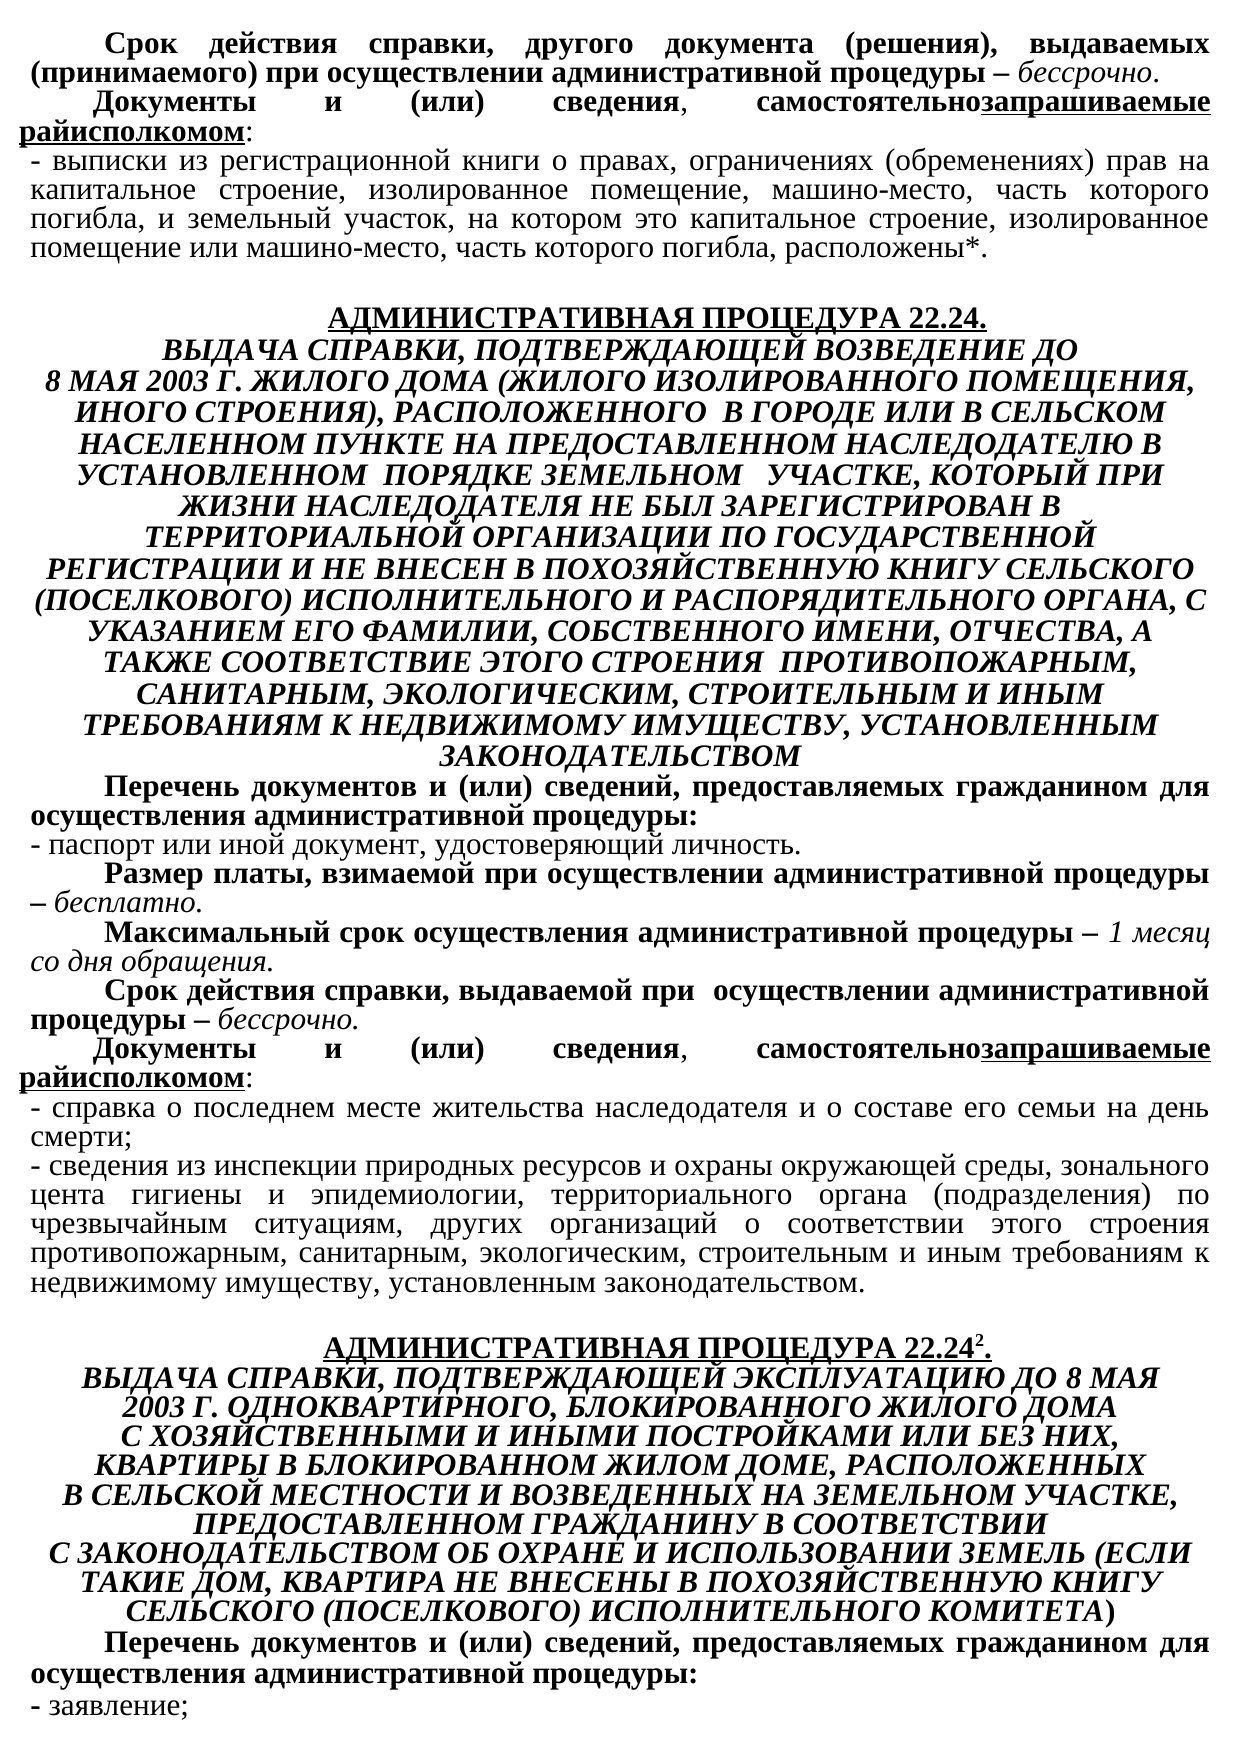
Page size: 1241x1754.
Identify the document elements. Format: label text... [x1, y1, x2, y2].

text Срок действия справки, выдаваемой при осуществлении административной процедуры – бессрочно. [30, 977, 1211, 1035]
text Документы и (или) сведения, самостоятельнозапрашиваемые райисполкомом: [19, 1035, 1211, 1094]
text - сведения из инспекции природных ресурсов и охраны окружающей среды, зонального цента гигиены и эпидемиологии, территориального органа (подразделения) по чрезвычайным ситуациям, других организаций о соответствии этого строения противопожарным, санитарным, экологическим, строительным и иным требованиям к недвижимому имуществу, установленным законодательством. [30, 1152, 1211, 1298]
text Перечень документов и (или) сведений, предоставляемых гражданином для осуществления административной процедуры: [30, 1627, 1211, 1690]
text АДМИНИСТРАТИВНАЯ ПРОЦЕДУРА 22.24. [30, 299, 1211, 335]
text - справка о последнем месте жительства наследодателя и о составе его семьи на день смерти; [30, 1094, 1211, 1152]
text Размер платы, взимаемой при осуществлении административной процедуры – бесплатно. [30, 860, 1211, 919]
text ВЫДАЧА СПРАВКИ, ПОДТВЕРЖДАЮЩЕЙ ВОЗВЕДЕНИЕ ДО [30, 335, 1211, 367]
text АДМИНИСТРАТИВНАЯ ПРОЦЕДУРА 22.242. [30, 1329, 1211, 1365]
text ВЫДАЧА СПРАВКИ, ПОДТВЕРЖДАЮЩЕЙ ЭКСПЛУАТАЦИЮ ДО 8 МАЯ 2003 Г. ОДНОКВАРТИРНОГО, БЛОКИРОВАННОГО ЖИЛОГО ДОМА С ХОЗЯЙСТВЕННЫМИ И ИНЫМИ ПОСТРОЙКАМИ ИЛИ БЕЗ НИХ, КВАРТИРЫ В БЛОКИРОВАННОМ ЖИЛОМ ДОМЕ, РАСПОЛОЖЕННЫХ В СЕЛЬСКОЙ МЕСТНОСТИ И ВОЗВЕДЕННЫХ НА ЗЕМЕЛЬНОМ УЧАСТКЕ, ПРЕДОСТАВЛЕННОМ ГРАЖДАНИНУ В СООТВЕТСТВИИ С ЗАКОНОДАТЕЛЬСТВОМ ОБ ОХРАНЕ И ИСПОЛЬЗОВАНИИ ЗЕМЕЛЬ (ЕСЛИ ТАКИЕ ДОМ, КВАРТИРА НЕ ВНЕСЕНЫ В ПОХОЗЯЙСТВЕННУЮ КНИГУ СЕЛЬСКОГО (ПОСЕЛКОВОГО) ИСПОЛНИТЕЛЬНОГО КОМИТЕТА) [30, 1365, 1211, 1627]
text - заявление; [30, 1690, 1211, 1721]
text 8 МАЯ 2003 Г. ЖИЛОГО ДОМА (ЖИЛОГО ИЗОЛИРОВАННОГО ПОМЕЩЕНИЯ, ИНОГО СТРОЕНИЯ), РАСПОЛОЖЕННОГО В ГОРОДЕ ИЛИ В СЕЛЬСКОМ НАСЕЛЕННОМ ПУНКТЕ НА ПРЕДОСТАВЛЕННОМ НАСЛЕДОДАТЕЛЮ В УСТАНОВЛЕННОМ ПОРЯДКЕ ЗЕМЕЛЬНОМ УЧАСТКЕ, КОТОРЫЙ ПРИ ЖИЗНИ НАСЛЕДОДАТЕЛЯ НЕ БЫЛ ЗАРЕГИСТРИРОВАН В ТЕРРИТОРИАЛЬНОЙ ОРГАНИЗАЦИИ ПО ГОСУДАРСТВЕННОЙ РЕГИСТРАЦИИ И НЕ ВНЕСЕН В ПОХОЗЯЙСТВЕННУЮ КНИГУ СЕЛЬСКОГО (ПОСЕЛКОВОГО) ИСПОЛНИТЕЛЬНОГО И РАСПОРЯДИТЕЛЬНОГО ОРГАНА, С УКАЗАНИЕМ ЕГО ФАМИЛИИ, СОБСТВЕННОГО ИМЕНИ, ОТЧЕСТВА, А ТАКЖЕ СООТВЕТСТВИЕ ЭТОГО СТРОЕНИЯ ПРОТИВОПОЖАРНЫМ, САНИТАРНЫМ, ЭКОЛОГИЧЕСКИМ, СТРОИТЕЛЬНЫМ И ИНЫМ ТРЕБОВАНИЯМ К НЕДВИЖИМОМУ ИМУЩЕСТВУ, УСТАНОВЛЕННЫМ ЗАКОНОДАТЕЛЬСТВОМ [30, 367, 1211, 773]
text - паспорт или иной документ, удостоверяющий личность. [30, 831, 1211, 860]
text - выписки из регистрационной книги о правах, ограничениях (обременениях) прав на капитальное строение, изолированное помещение, машино-место, часть которого погибла, и земельный участок, на котором это капитальное строение, изолированное помещение или машино-место, часть которого погибла, расположены*. [30, 147, 1211, 263]
text Перечень документов и (или) сведений, предоставляемых гражданином для осуществления административной процедуры: [30, 773, 1211, 831]
text Срок действия справки, другого документа (решения), выдаваемых (принимаемого) при осуществлении административной процедуры – бессрочно. [30, 30, 1211, 88]
text Максимальный срок осуществления административной процедуры – 1 месяц со дня обращения. [30, 919, 1211, 977]
text Документы и (или) сведения, самостоятельнозапрашиваемые райисполкомом: [19, 88, 1211, 147]
